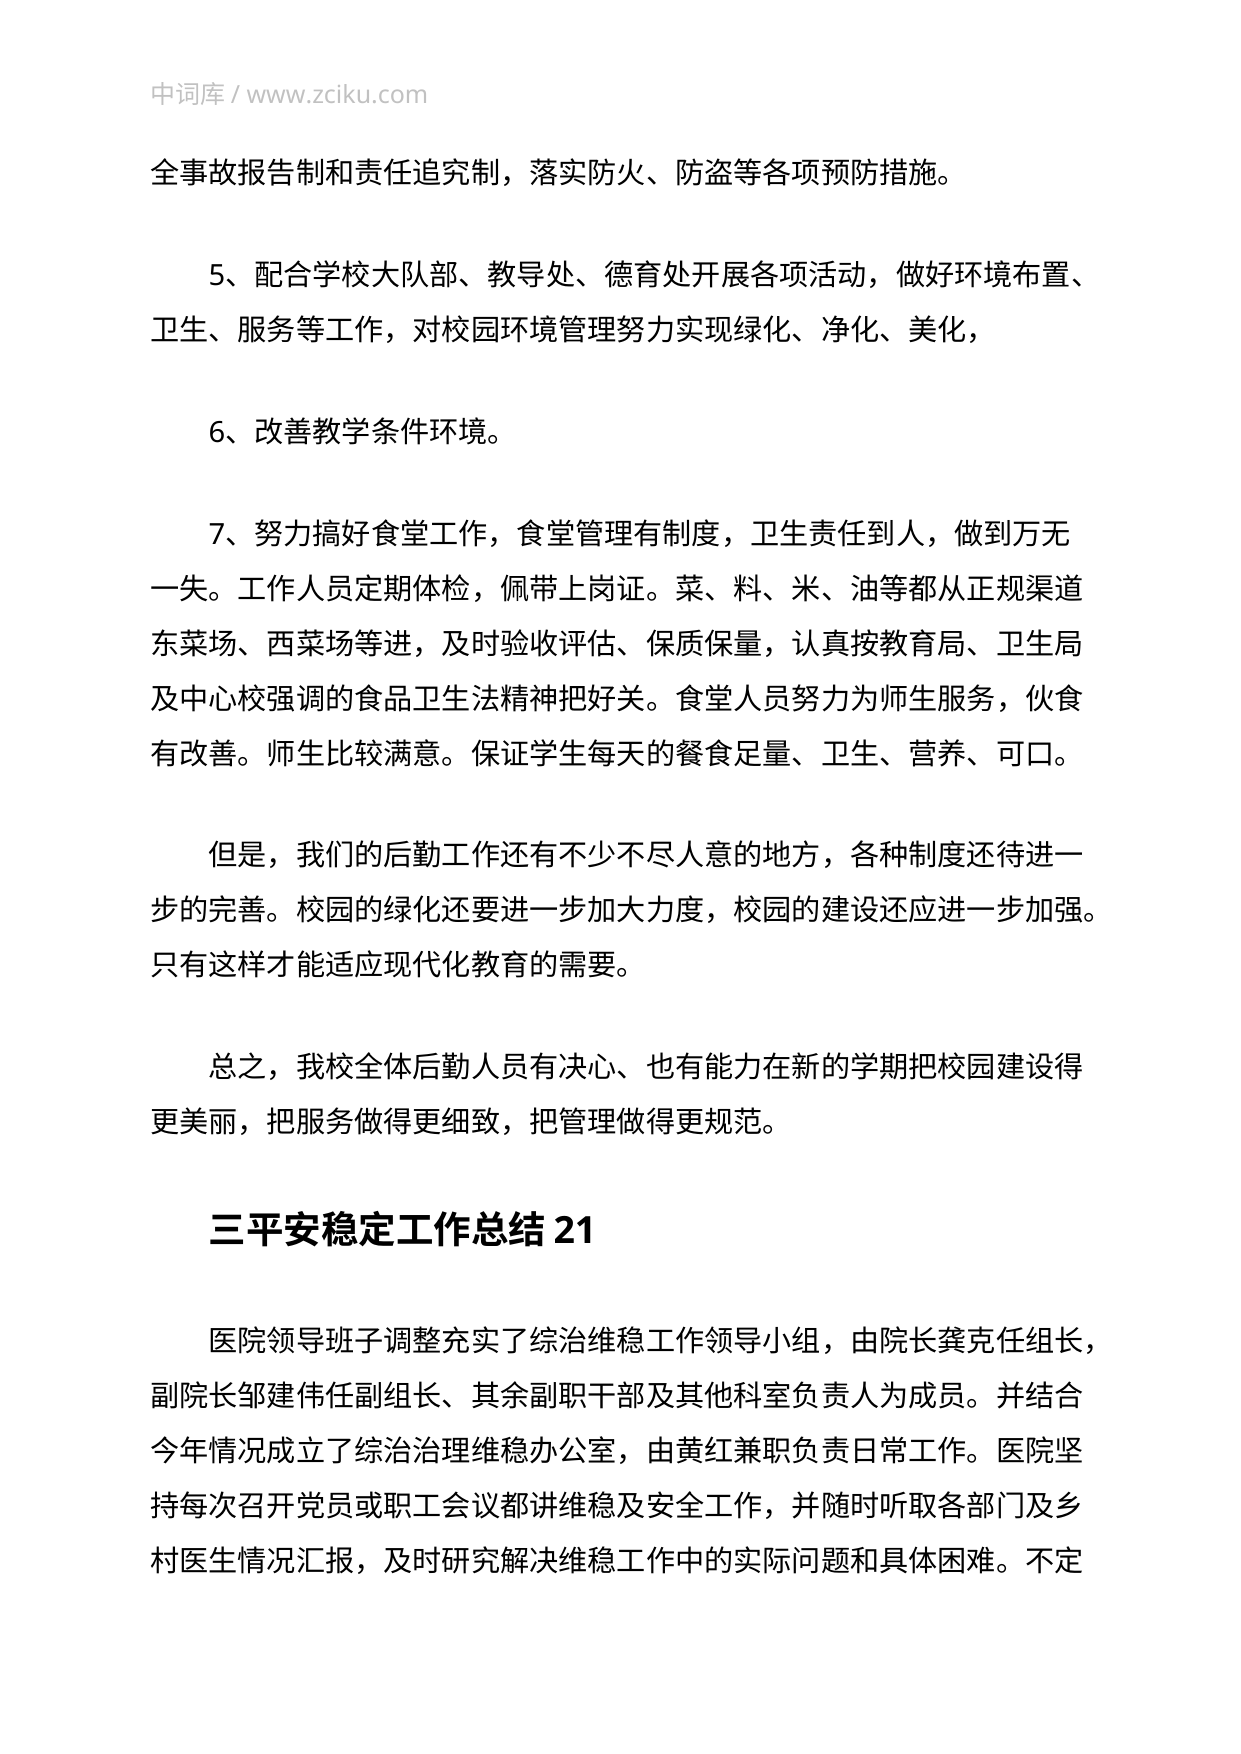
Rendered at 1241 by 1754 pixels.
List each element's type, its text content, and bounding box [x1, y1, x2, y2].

text 7、努力搞好食堂工作，食堂管理有制度，卫生责任到人，做到万无一失。工作人员定期体检，佩带上岗证。菜、料、米、油等都从正规渠道东菜场、西菜场等进，及时验收评估、保质保量，认真按教育局、卫生局及中心校强调的食品卫生法精神把好关。食堂人员努力为师生服务，伙食有改善。师生比较满意。保证学生每天的餐食足量、卫生、营养、可口。 [150, 511, 1090, 772]
text 5、配合学校大队部、教导处、德育处开展各项活动，做好环境布置、卫生、服务等工作，对校园环境管理努力实现绿化、净化、美化， [150, 252, 1090, 349]
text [150, 150, 1090, 192]
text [150, 1318, 1090, 1580]
text 三平安稳定工作总结21 [150, 1200, 1090, 1255]
text 总之，我校全体后勤人员有决心、也有能力在新的学期把校园建设得更美丽，把服务做得更细致，把管理做得更规范。 [150, 1043, 1090, 1141]
text 6、改善教学条件环境。 [150, 408, 1090, 451]
text 但是，我们的后勤工作还有不少不尽人意的地方，各种制度还待进一步的完善。校园的绿化还要进一步加大力度，校园的建设还应进一步加强。只有这样才能适应现代化教育的需要。 [150, 832, 1090, 984]
